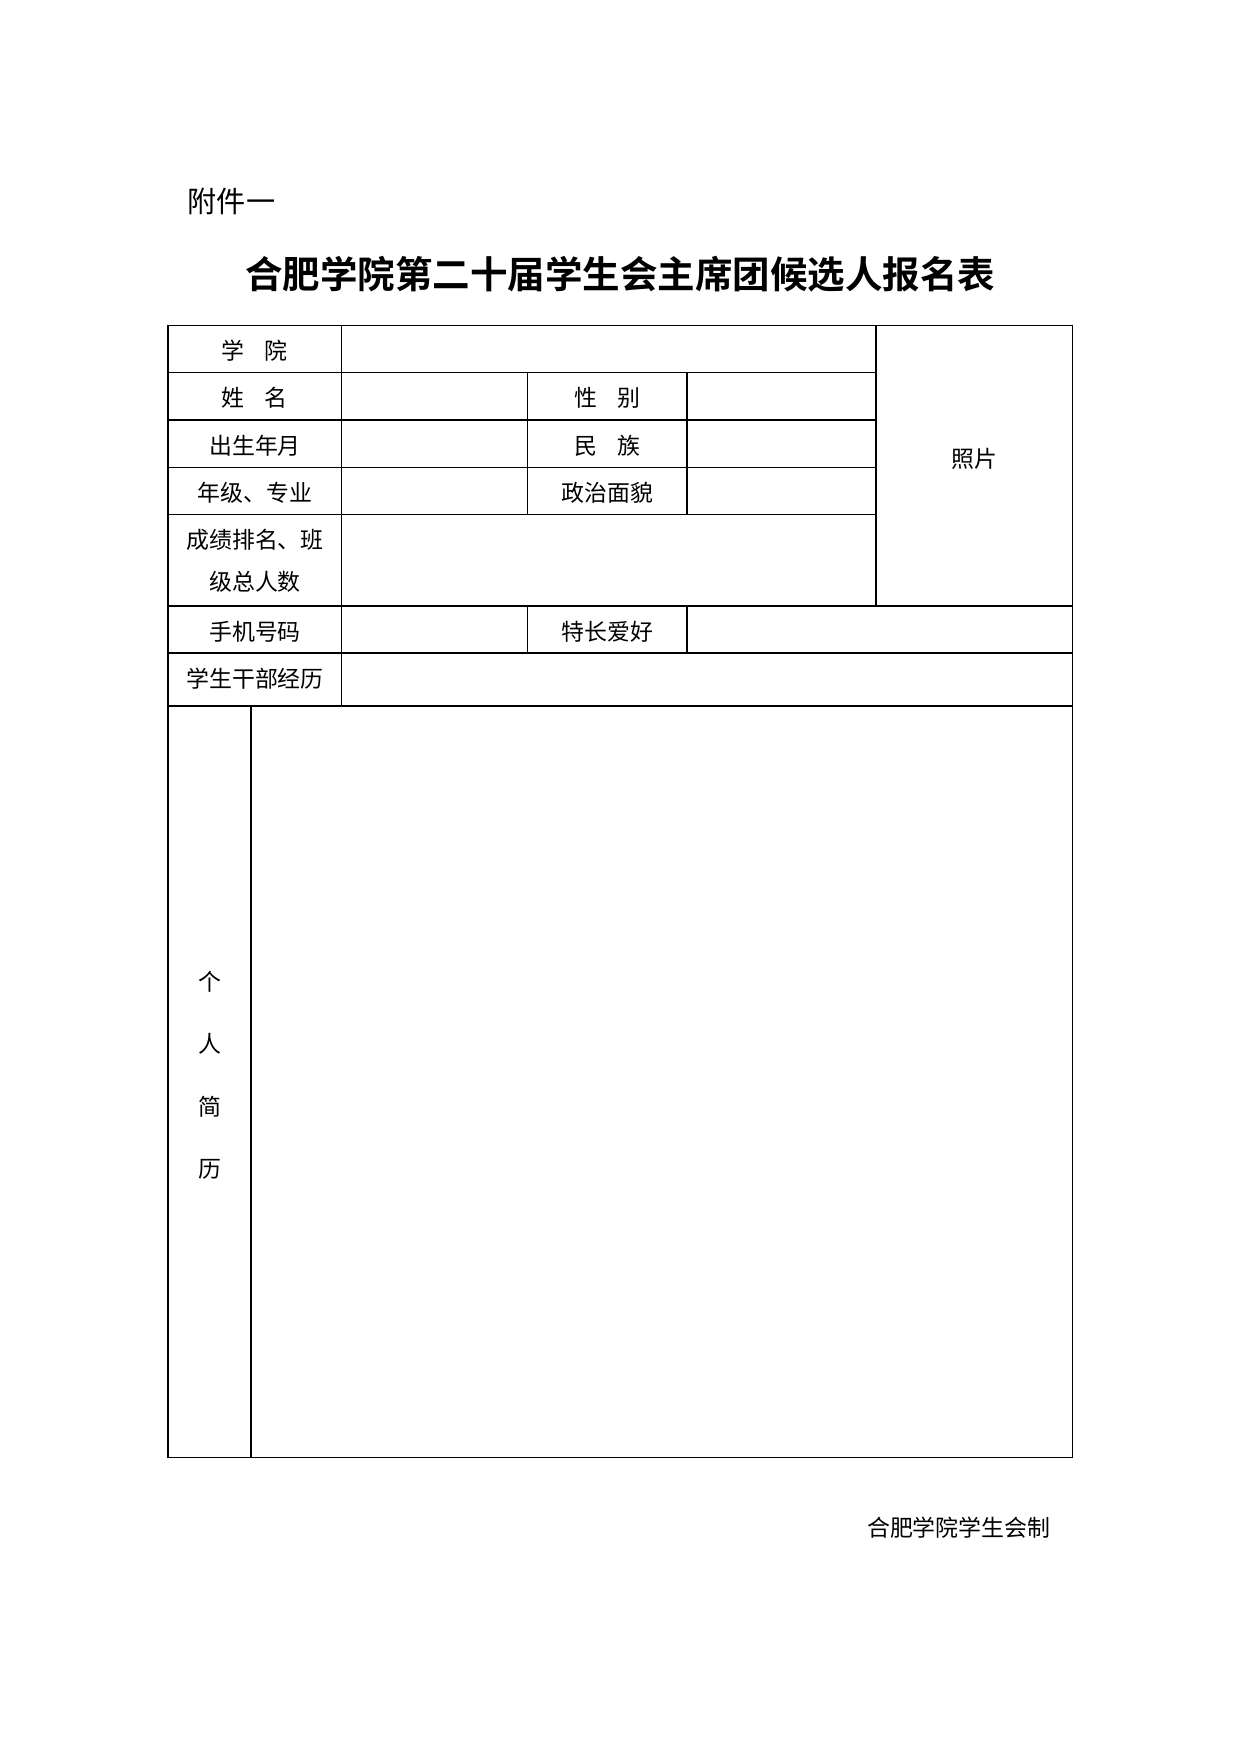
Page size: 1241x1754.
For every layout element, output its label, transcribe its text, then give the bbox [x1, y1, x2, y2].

table_cell [342, 654, 1072, 705]
text 合肥学院第二十届学生会主席团候选人报名表 [187, 245, 1053, 299]
table_cell 民 族 [528, 421, 686, 466]
table_cell 手机号码 [169, 607, 341, 652]
table_cell [688, 468, 875, 514]
table_cell 学生干部经历 [169, 654, 341, 705]
table_cell 姓 名 [169, 373, 341, 419]
table_cell [688, 373, 875, 419]
table_cell 特长爱好 [528, 607, 686, 652]
table_header 照片 [877, 326, 1072, 605]
table_cell [342, 421, 527, 466]
table_header 学 院 [169, 326, 341, 372]
table_cell [342, 468, 527, 514]
text 合肥学院学生会制 [187, 1510, 1050, 1543]
table_cell [342, 515, 875, 605]
table_cell 政治面貌 [528, 468, 686, 514]
table_cell 性 别 [528, 373, 686, 419]
table_cell [342, 373, 527, 419]
table_cell [252, 707, 1072, 1457]
text 附件一 [187, 162, 1053, 224]
table_cell [688, 421, 875, 466]
table_cell [342, 607, 527, 652]
table_cell [688, 607, 1072, 652]
table_cell 成绩排名、班级总人数 [169, 515, 341, 605]
table_cell 出生年月 [169, 421, 341, 466]
table_header [342, 326, 875, 372]
table_cell 个 人 简 历 [169, 707, 250, 1457]
table_cell 年级、专业 [169, 468, 341, 514]
